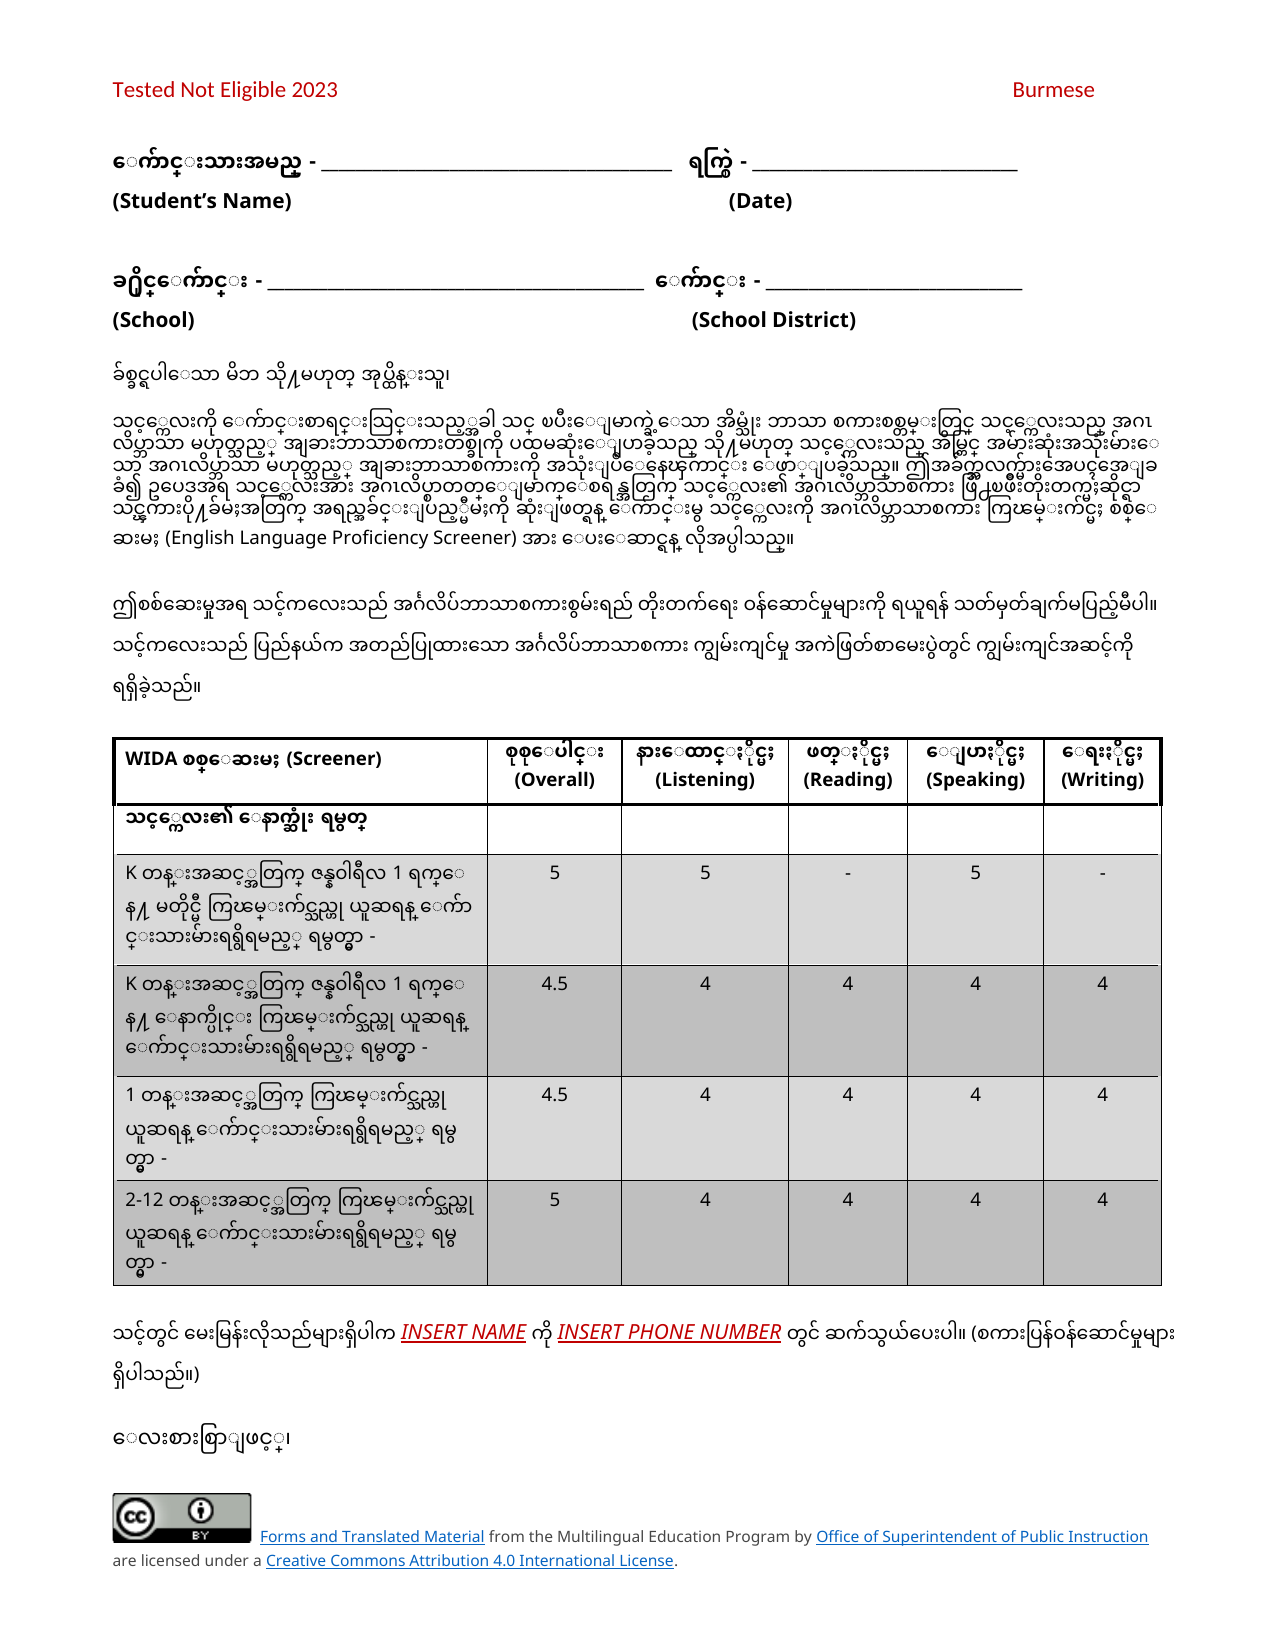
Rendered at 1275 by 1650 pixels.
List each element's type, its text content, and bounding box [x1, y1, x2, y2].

text (School) (School District) [112, 306, 1162, 334]
table_cell K တန္းအဆင့္အတြက္ ဇန္န၀ါရီလ 1 ရက္ေန႔ မတိုင္မီ ကြၽမ္းက်င္သည္ဟု ယူဆရန္ ေက်ာင္းသားမ်ားရရွိရမည့္ ရမွတ္မွာ - [114, 854, 487, 964]
table_cell 4 [622, 966, 788, 1076]
table_header စုစုေပါင္း (Overall) [488, 740, 621, 803]
text ေက်ာင္းသားအမည္ - _________________________________________ ရက္စြဲ - _______________________________ [112, 141, 1162, 186]
table_cell 5 [488, 1181, 621, 1285]
table_cell 4 [908, 966, 1043, 1076]
table_cell 4 [1044, 1076, 1161, 1180]
table_cell 1 တန္းအဆင့္အတြက္ ကြၽမ္းက်င္သည္ဟု ယူဆရန္ ေက်ာင္းသားမ်ားရရွိရမည့္ ရမွတ္မွာ - [114, 1076, 487, 1180]
table_cell 4 [908, 1181, 1043, 1285]
table_cell K တန္းအဆင့္အတြက္ ဇန္န၀ါရီလ 1 ရက္ေန႔ ေနာက္ပိုင္း ကြၽမ္းက်င္သည္ဟု ယူဆရန္ ေက်ာင္းသားမ်ားရရွိရမည့္ ရမွတ္မွာ - [114, 965, 487, 1076]
table_cell [488, 806, 621, 853]
table_cell သင့္ကေလး၏ ေနာက္ဆုံး ရမွတ္ [114, 804, 487, 853]
table_cell 4 [1044, 965, 1161, 1076]
table_cell [789, 806, 907, 853]
picture [112, 1493, 252, 1543]
table_cell 2-12 တန္းအဆင့္အတြက္ ကြၽမ္းက်င္သည္ဟု ယူဆရန္ ေက်ာင္းသားမ်ားရရွိရမည့္ ရမွတ္မွာ - [114, 1180, 487, 1285]
table_cell [622, 806, 788, 853]
table_cell 4 [622, 1181, 788, 1285]
table_cell 5 [622, 855, 788, 964]
text (Student’s Name) (Date) [112, 186, 1162, 214]
text ေလးစားစြာျဖင့္၊ [203, 1425, 1181, 1449]
table_cell [908, 806, 1043, 853]
table_cell 4.5 [488, 1077, 621, 1180]
table_cell 4 [789, 966, 907, 1076]
table_cell 4 [1044, 1180, 1161, 1285]
table_cell 4 [622, 1077, 788, 1180]
table_cell 4.5 [488, 966, 621, 1076]
table_header ေျပာႏိုင္မႈ (Speaking) [908, 740, 1043, 803]
table_cell 5 [908, 855, 1043, 964]
table_cell 4 [789, 1181, 907, 1285]
table_header နားေထာင္ႏိုင္မႈ (Listening) [623, 740, 788, 803]
table_cell 4 [789, 1077, 907, 1180]
text ေလးစားစြာျဖင့္၊ [112, 1425, 201, 1449]
table_header ေရးႏိုင္မႈ (Writing) [1045, 740, 1159, 803]
table_cell 4 [908, 1077, 1043, 1180]
table_cell 5 [488, 855, 621, 964]
table_cell - [1044, 854, 1161, 964]
table_header WIDA စစ္ေဆးမႈ (Screener) [116, 740, 487, 803]
text သင့်တွင် မေးမြန်းလိုသည်များရှိပါက INSERT NAME ကို INSERT PHONE NUMBER တွင် ဆက်သွယ်ပေးပါ။ (စကားပြန်ဝန်ဆောင်မှုများ ရှိပါသည်။) [112, 1314, 1181, 1396]
table_header ဖတ္ႏိုင္မႈ (Reading) [789, 740, 907, 803]
text ခ်စ္ခင္ရပါေသာ မိဘ သို႔မဟုတ္ အုပ္ထိန္းသူ၊ [112, 362, 1162, 384]
text ဤစစ်ဆေးမှုအရ သင့်ကလေးသည် အင်္ဂလိပ်ဘာသာစကားစွမ်းရည် တိုးတက်ရေး ဝန်ဆောင်မှုများကို ရယူရန် သတ်မှတ်ချက်မပြည့်မီပါ။ သင့်ကလေးသည် ပြည်နယ်က အတည်ပြုထားသော အင်္ဂလိပ်ဘာသာစကား ကျွမ်းကျင်မှု အကဲဖြတ်စာမေးပွဲတွင် ကျွမ်းကျင်အဆင့်ကို ရရှိခဲ့သည်။ [112, 586, 1162, 708]
text သင့္ကေလးကို ေက်ာင္းစာရင္းသြင္းသည့္အခါ သင္ ၿပီးေျမာက္ခဲ့ေသာ အိမ္သုံး ဘာသာ စကားစစ္တမ္းတြင္ သင့္ကေလးသည္ အဂၤလိပ္ဘာသာ မဟုတ္သည့္ အျခားဘာသာစကားတစ္ခုကို ပထမဆုံးေျပာခဲ့သည္ သို႔မဟုတ္ သင့္ကေလးသည္ အိမ္တြင္ အမ်ားဆုံးအသုံးမ်ားေသာ အဂၤလိပ္ဘာသာ မဟုတ္သည့္ အျခားဘာသာစကားကို အသုံးျပဳေနေၾကာင္း ေဖာ္ျပခဲ့သည္။ ဤအခ်က္အလက္မ်ားအေပၚအေျခခံ၍ ဥပေဒအရ သင့္ကေလးအား အဂၤလိပ္စာတတ္ေျမာက္ေစရန္အတြက္ သင့္ကေလး၏ အဂၤလိပ္ဘာသာစကား ဖြံ႕ၿဖိဳးတိုးတက္မႈဆိုင္ရာ သင္ၾကားပို႔ခ်မႈအတြက္ အရည္အခ်င္းျပည့္မီမႈကို ဆုံးျဖတ္ရန္ ေက်ာင္းမွ သင့္ကေလးကို အဂၤလိပ္ဘာသာစကား ကြၽမ္းက်င္မႈ စစ္ေဆးမႈ (English Language Proficiency Screener) အား ေပးေဆာင္ရန္ လိုအပ္ပါသည္။ [112, 410, 1162, 560]
table_cell [1044, 803, 1161, 853]
table_cell - [789, 855, 907, 964]
text ခ႐ိုင္ေက်ာင္း - ____________________________________________ ေက်ာင္း - ______________________________ [112, 214, 1162, 306]
